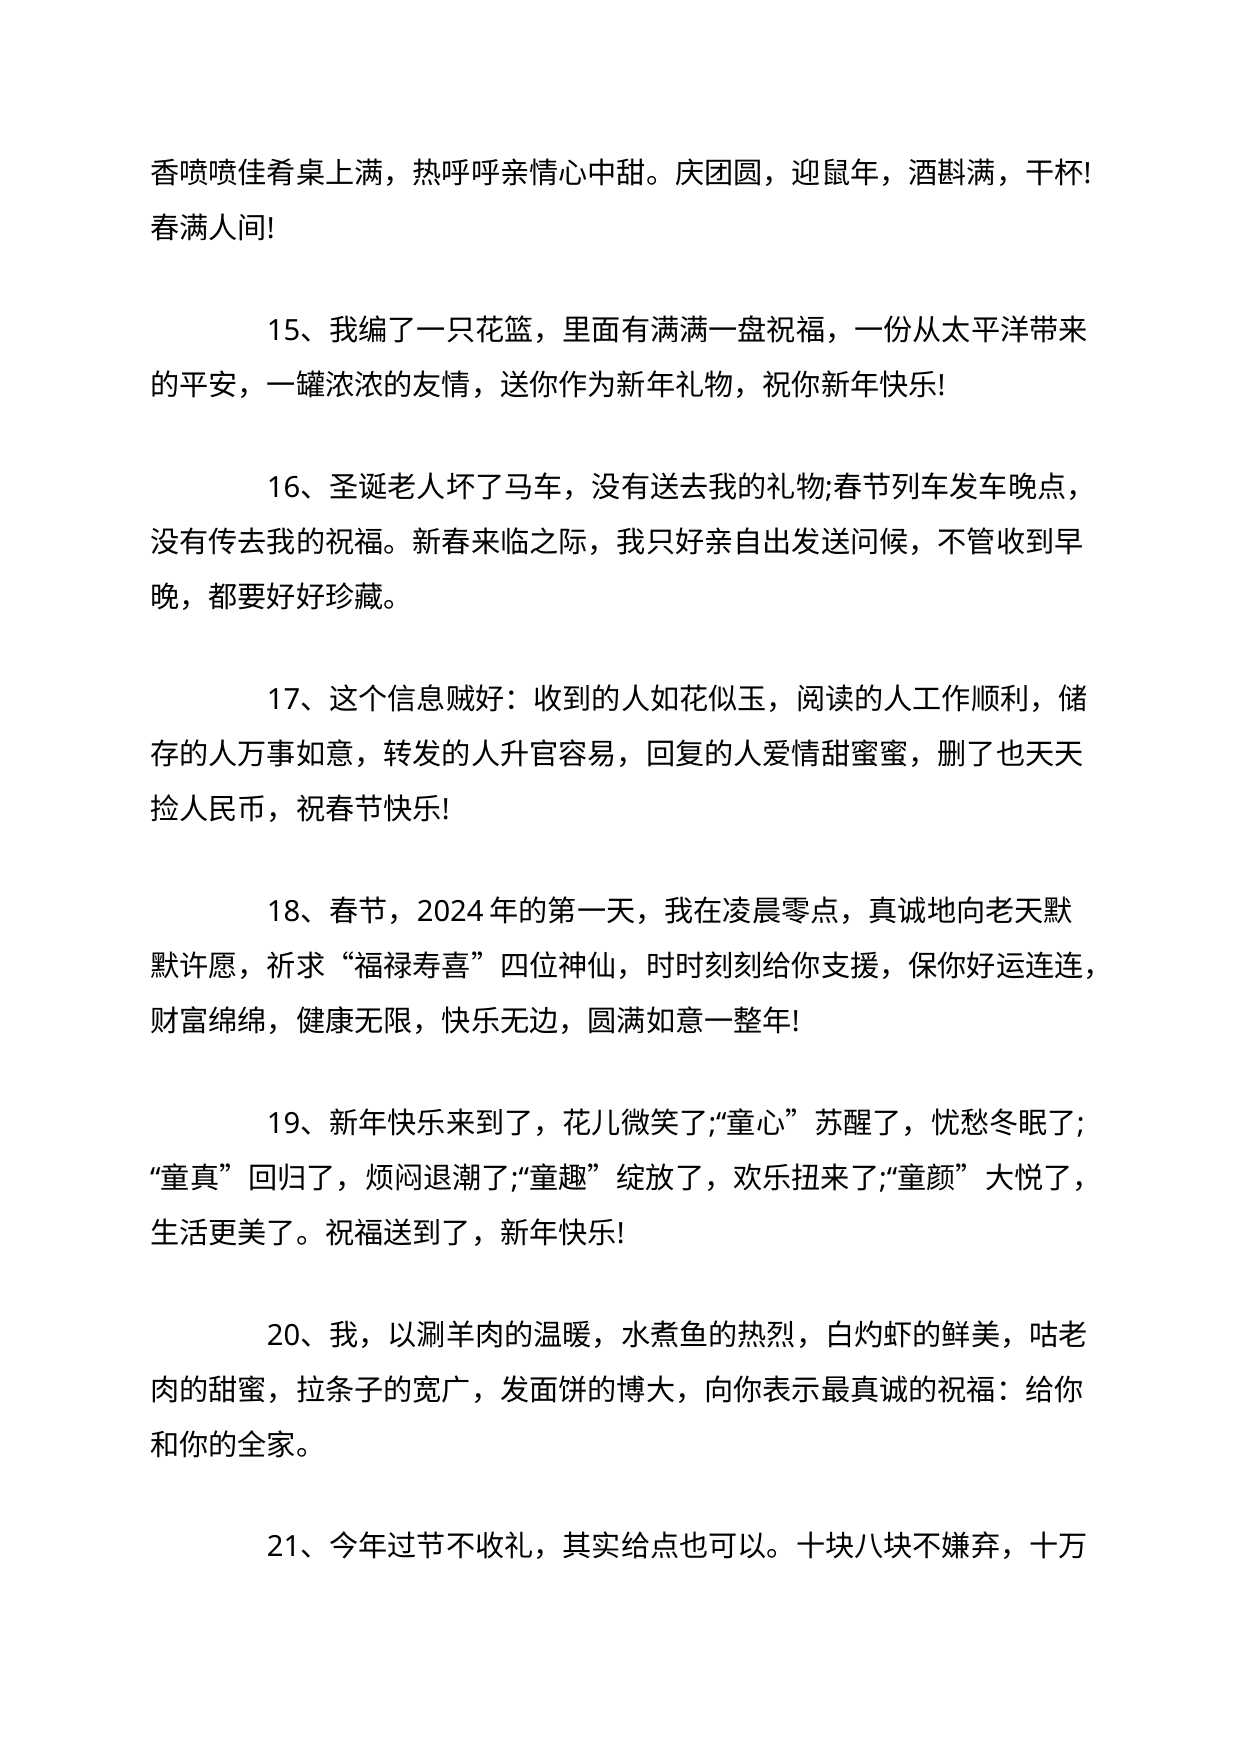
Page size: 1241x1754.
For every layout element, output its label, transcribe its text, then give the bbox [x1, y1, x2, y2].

text 19、新年快乐来到了，花儿微笑了;“童心”苏醒了，忧愁冬眠了;“童真”回归了，烦闷退潮了;“童趣”绽放了，欢乐扭来了;“童颜”大悦了，生活更美了。祝福送到了，新年快乐! [150, 1099, 1090, 1252]
text 17、这个信息贼好：收到的人如花似玉，阅读的人工作顺利，储存的人万事如意，转发的人升官容易，回复的人爱情甜蜜蜜，删了也天天捡人民币，祝春节快乐! [150, 676, 1090, 828]
text 20、我，以涮羊肉的温暖，水煮鱼的热烈，白灼虾的鲜美，咕老肉的甜蜜，拉条子的宽广，发面饼的博大，向你表示最真诚的祝福：给你和你的全家。 [150, 1311, 1090, 1463]
text 16、圣诞老人坏了马车，没有送去我的礼物;春节列车发车晚点，没有传去我的祝福。新春来临之际，我只好亲自出发送问候，不管收到早晚，都要好好珍藏。 [150, 464, 1090, 616]
text 15、我编了一只花篮，里面有满满一盘祝福，一份从太平洋带来的平安，一罐浓浓的友情，送你作为新年礼物，祝你新年快乐! [150, 307, 1090, 404]
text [150, 1523, 1090, 1565]
text 18、春节，2024年的第一天，我在凌晨零点，真诚地向老天默默许愿，祈求“福禄寿喜”四位神仙，时时刻刻给你支援，保你好运连连，财富绵绵，健康无限，快乐无边，圆满如意一整年! [150, 887, 1090, 1040]
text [150, 150, 1090, 247]
